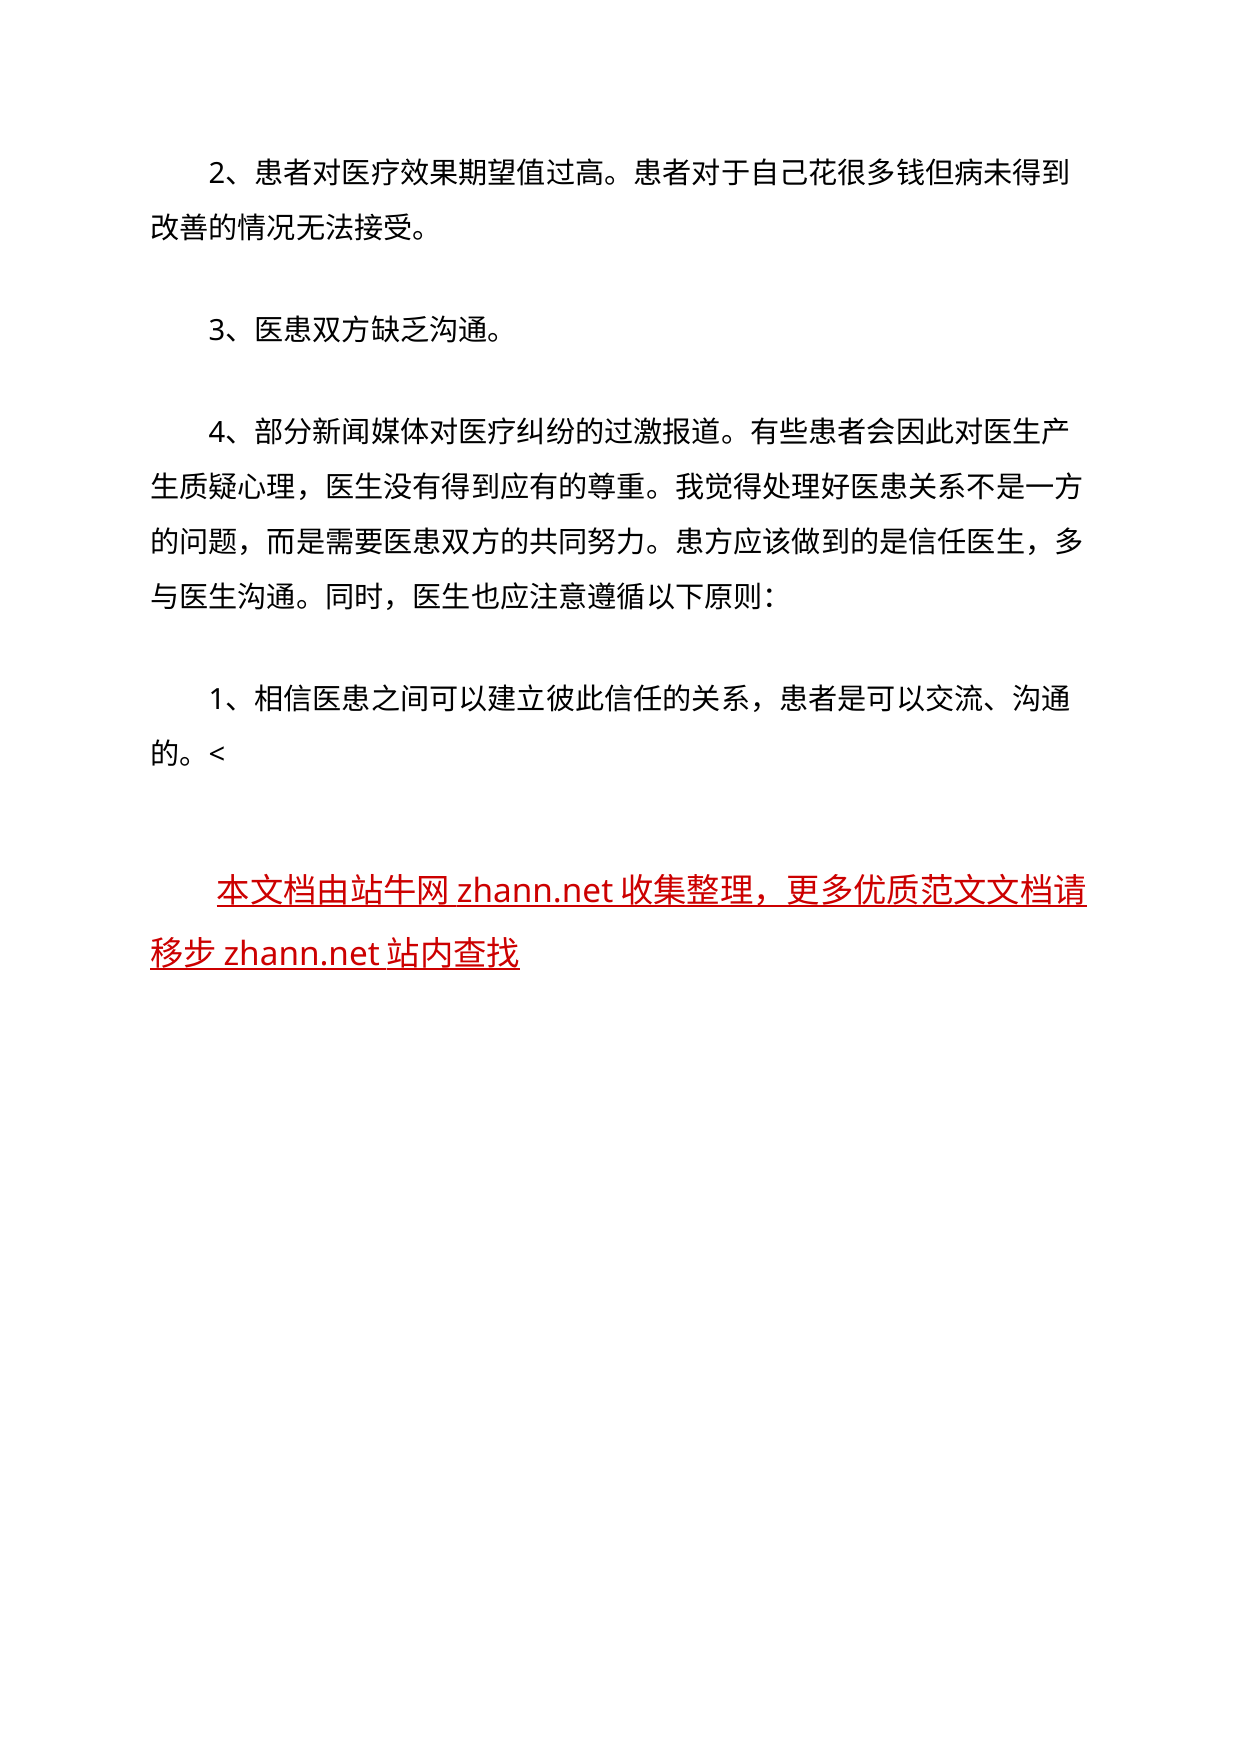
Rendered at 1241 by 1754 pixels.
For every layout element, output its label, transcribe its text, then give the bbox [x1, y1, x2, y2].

text 4、部分新闻媒体对医疗纠纷的过激报道。有些患者会因此对医生产生质疑心理，医生没有得到应有的尊重。我觉得处理好医患关系不是一方的问题，而是需要医患双方的共同努力。患方应该做到的是信任医生，多与医生沟通。同时，医生也应注意遵循以下原则： [150, 409, 1090, 616]
text 本文档由站牛网zhann.net收集整理，更多优质范文文档请移步zhann.net站内查找 [150, 863, 1090, 975]
text 1、相信医患之间可以建立彼此信任的关系，患者是可以交流、沟通的。< [150, 675, 1090, 773]
text 3、医患双方缺乏沟通。 [150, 307, 1090, 349]
text 2、患者对医疗效果期望值过高。患者对于自己花很多钱但病未得到改善的情况无法接受。 [150, 150, 1090, 247]
